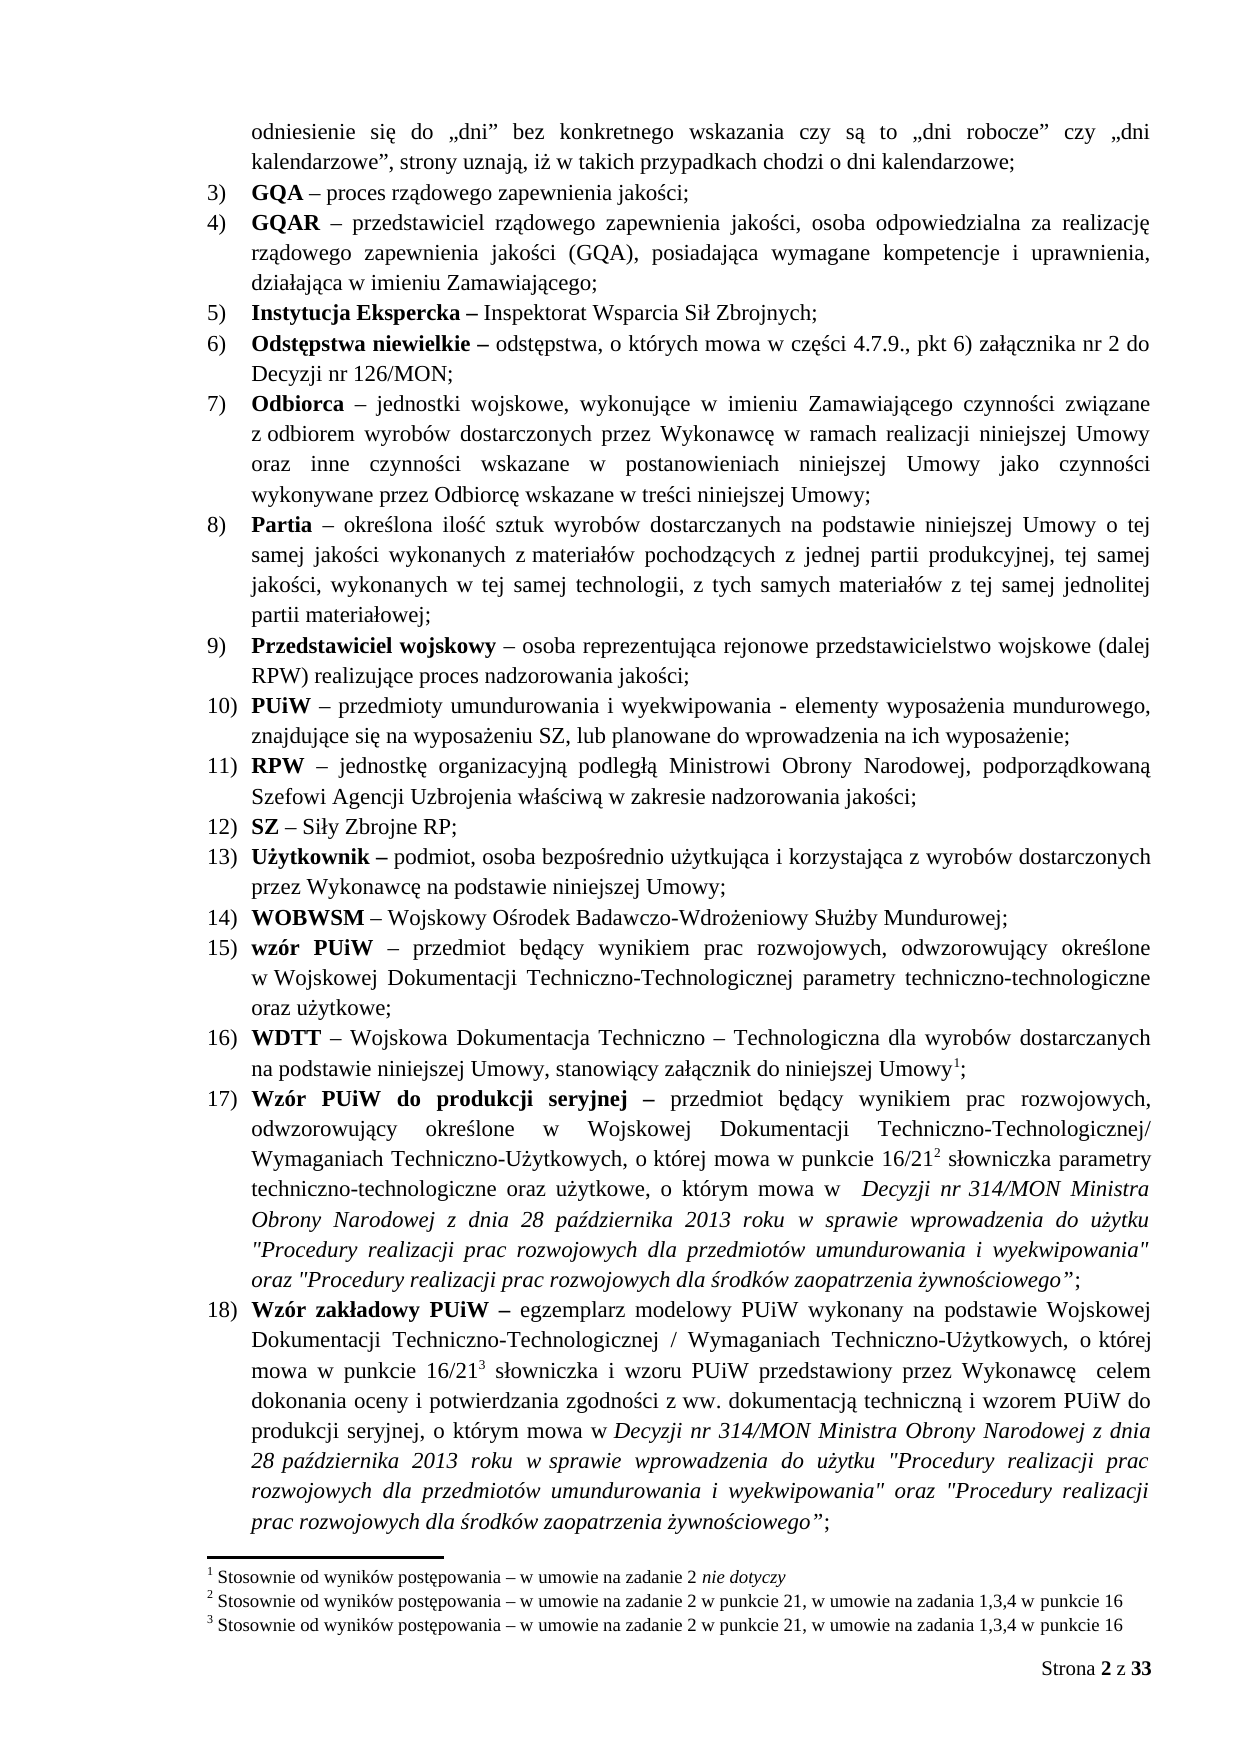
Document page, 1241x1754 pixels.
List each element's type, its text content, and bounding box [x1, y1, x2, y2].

list wzór PUiW – przedmiot będący wynikiem prac rozwojowych, odwzorowujący określone w Wojskowej Dokumentacji Techniczno-Technologicznej parametry techniczno-technologiczne oraz użytkowe; [207, 934, 1152, 1021]
list Użytkownik – podmiot, osoba bezpośrednio użytkująca i korzystająca z wyrobów dostarczonych przez Wykonawcę na podstawie niniejszej Umowy; [207, 843, 1152, 900]
list Instytucja Ekspercka – Inspektorat Wsparcia Sił Zbrojnych; [207, 299, 1152, 326]
list Przedstawiciel wojskowy – osoba reprezentująca rejonowe przedstawicielstwo wojskowe (dalej RPW) realizujące proces nadzorowania jakości; [207, 632, 1152, 688]
list GQAR – przedstawiciel rządowego zapewnienia jakości, osoba odpowiedzialna za realizację rządowego zapewnienia jakości (GQA), posiadająca wymagane kompetencje i uprawnienia, działająca w imieniu Zamawiającego; [207, 209, 1152, 296]
list Odbiorca – jednostki wojskowe, wykonujące w imieniu Zamawiającego czynności związane z odbiorem wyrobów dostarczonych przez Wykonawcę w ramach realizacji niniejszej Umowy oraz inne czynności wskazane w postanowieniach niniejszej Umowy jako czynności wykonywane przez Odbiorcę wskazane w treści niniejszej Umowy; [207, 390, 1152, 507]
list Wzór PUiW do produkcji seryjnej – przedmiot będący wynikiem prac rozwojowych, odwzorowujący określone w Wojskowej Dokumentacji Techniczno-Technologicznej/ Wymaganiach Techniczno-Użytkowych, o której mowa w punkcie 16/21 słowniczka parametry techniczno-technologiczne oraz użytkowe, o którym mowa w Decyzji nr 314/MON Ministra Obrony Narodowej z dnia 28 października 2013 roku w sprawie wprowadzenia do użytku "Procedury realizacji prac rozwojowych dla przedmiotów umundurowania i wyekwipowania" oraz "Procedury realizacji prac rozwojowych dla środków zaopatrzenia żywnościowego”; [207, 1085, 1152, 1292]
list Odstępstwa niewielkie – odstępstwa, o których mowa w części 4.7.9., pkt 6) załącznika nr 2 do Decyzji nr 126/MON; [207, 330, 1152, 386]
list Partia – określona ilość sztuk wyrobów dostarczanych na podstawie niniejszej Umowy o tej samej jakości wykonanych z materiałów pochodzących z jednej partii produkcyjnej, tej samej jakości, wykonanych w tej samej technologii, z tych samych materiałów z tej samej jednolitej partii materiałowej; [207, 511, 1152, 628]
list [207, 118, 1152, 175]
list GQA – proces rządowego zapewnienia jakości; [207, 179, 1152, 205]
list SZ – Siły Zbrojne RP; [207, 813, 1152, 839]
list Wzór zakładowy PUiW – egzemplarz modelowy PUiW wykonany na podstawie Wojskowej Dokumentacji Techniczno-Technologicznej / Wymaganiach Techniczno-Użytkowych, o której mowa w punkcie 16/21 słowniczka i wzoru PUiW przedstawiony przez Wykonawcę celem dokonania oceny i potwierdzania zgodności z ww. dokumentacją techniczną i wzorem PUiW do produkcji seryjnej, o którym mowa w Decyzji nr 314/MON Ministra Obrony Narodowej z dnia 28 października 2013 roku w sprawie wprowadzenia do użytku "Procedury realizacji prac rozwojowych dla przedmiotów umundurowania i wyekwipowania" oraz "Procedury realizacji prac rozwojowych dla środków zaopatrzenia żywnościowego”; [207, 1296, 1152, 1534]
list WOBWSM – Wojskowy Ośrodek Badawczo-Wdrożeniowy Służby Mundurowej; [207, 904, 1152, 930]
list PUiW – przedmioty umundurowania i wyekwipowania - elementy wyposażenia mundurowego, znajdujące się na wyposażeniu SZ, lub planowane do wprowadzenia na ich wyposażenie; [207, 692, 1152, 749]
list WDTT – Wojskowa Dokumentacja Techniczno – Technologiczna dla wyrobów dostarczanych na podstawie niniejszej Umowy, stanowiący załącznik do niniejszej Umowy; [207, 1024, 1152, 1081]
list RPW – jednostkę organizacyjną podległą Ministrowi Obrony Narodowej, podporządkowaną Szefowi Agencji Uzbrojenia właściwą w zakresie nadzorowania jakości; [207, 753, 1152, 809]
